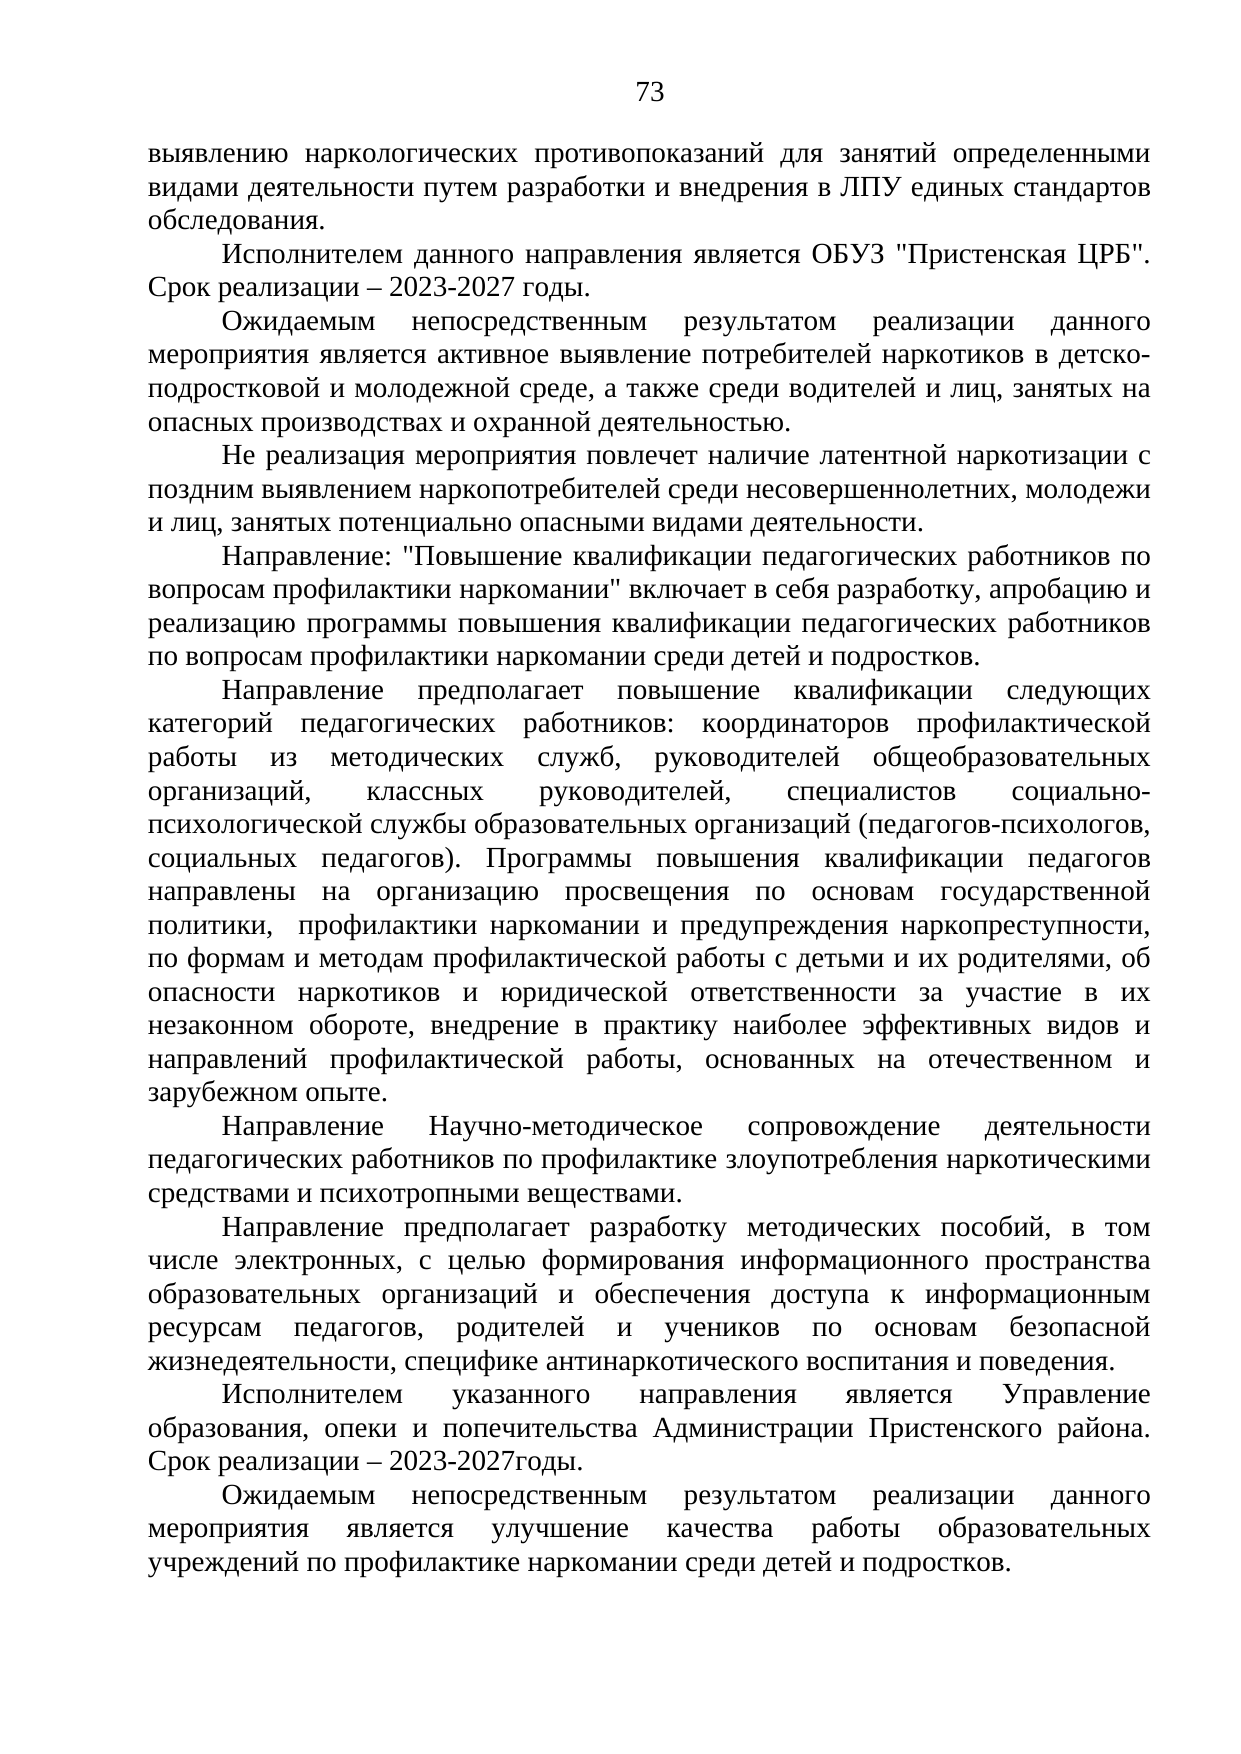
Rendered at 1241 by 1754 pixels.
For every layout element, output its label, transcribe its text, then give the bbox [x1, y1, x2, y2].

text Направление предполагает разработку методических пособий, в том числе электронных, с целью формирования информационного пространства образовательных организаций и обеспечения доступа к информационным ресурсам педагогов, родителей и учеников по основам безопасной жизнедеятельности, специфике антинаркотического воспитания и поведения. [148, 1209, 1152, 1376]
text Исполнителем указанного направления является Управление образования, опеки и попечительства Администрации Пристенского района. Срок реализации – 2023-2027годы. [148, 1376, 1152, 1477]
text Исполнителем данного направления является ОБУЗ "Пристенская ЦРБ". Срок реализации – 2023-2027 годы. [148, 236, 1152, 303]
text Направление предполагает повышение квалификации следующих категорий педагогических работников: координаторов профилактической работы из методических служб, руководителей общеобразовательных организаций, классных руководителей, специалистов социально-психологической службы образовательных организаций (педагогов-психологов, социальных педагогов). Программы повышения квалификации педагогов направлены на организацию просвещения по основам государственной политики, профилактики наркомании и предупреждения наркопреступности, по формам и методам профилактической работы с детьми и их родителями, об опасности наркотиков и юридической ответственности за участие в их незаконном обороте, внедрение в практику наиболее эффективных видов и направлений профилактической работы, основанных на отечественном и зарубежном опыте. [148, 672, 1152, 1108]
text Направление Научно-методическое сопровождение деятельности педагогических работников по профилактике злоупотребления наркотическими средствами и психотропными веществами. [148, 1108, 1152, 1209]
text Ожидаемым непосредственным результатом реализации данного мероприятия является улучшение качества работы образовательных учреждений по профилактике наркомании среди детей и подростков. [148, 1477, 1152, 1578]
text Направление: "Повышение квалификации педагогических работников по вопросам профилактики наркомании" включает в себя разработку, апробацию и реализацию программы повышения квалификации педагогических работников по вопросам профилактики наркомании среди детей и подростков. [148, 538, 1152, 672]
text Не реализация мероприятия повлечет наличие латентной наркотизации с поздним выявлением наркопотребителей среди несовершеннолетних, молодежи и лиц, занятых потенциально опасными видами деятельности. [148, 437, 1152, 538]
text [148, 135, 1152, 236]
text Ожидаемым непосредственным результатом реализации данного мероприятия является активное выявление потребителей наркотиков в детско-подростковой и молодежной среде, а также среди водителей и лиц, занятых на опасных производствах и охранной деятельностью. [148, 303, 1152, 437]
